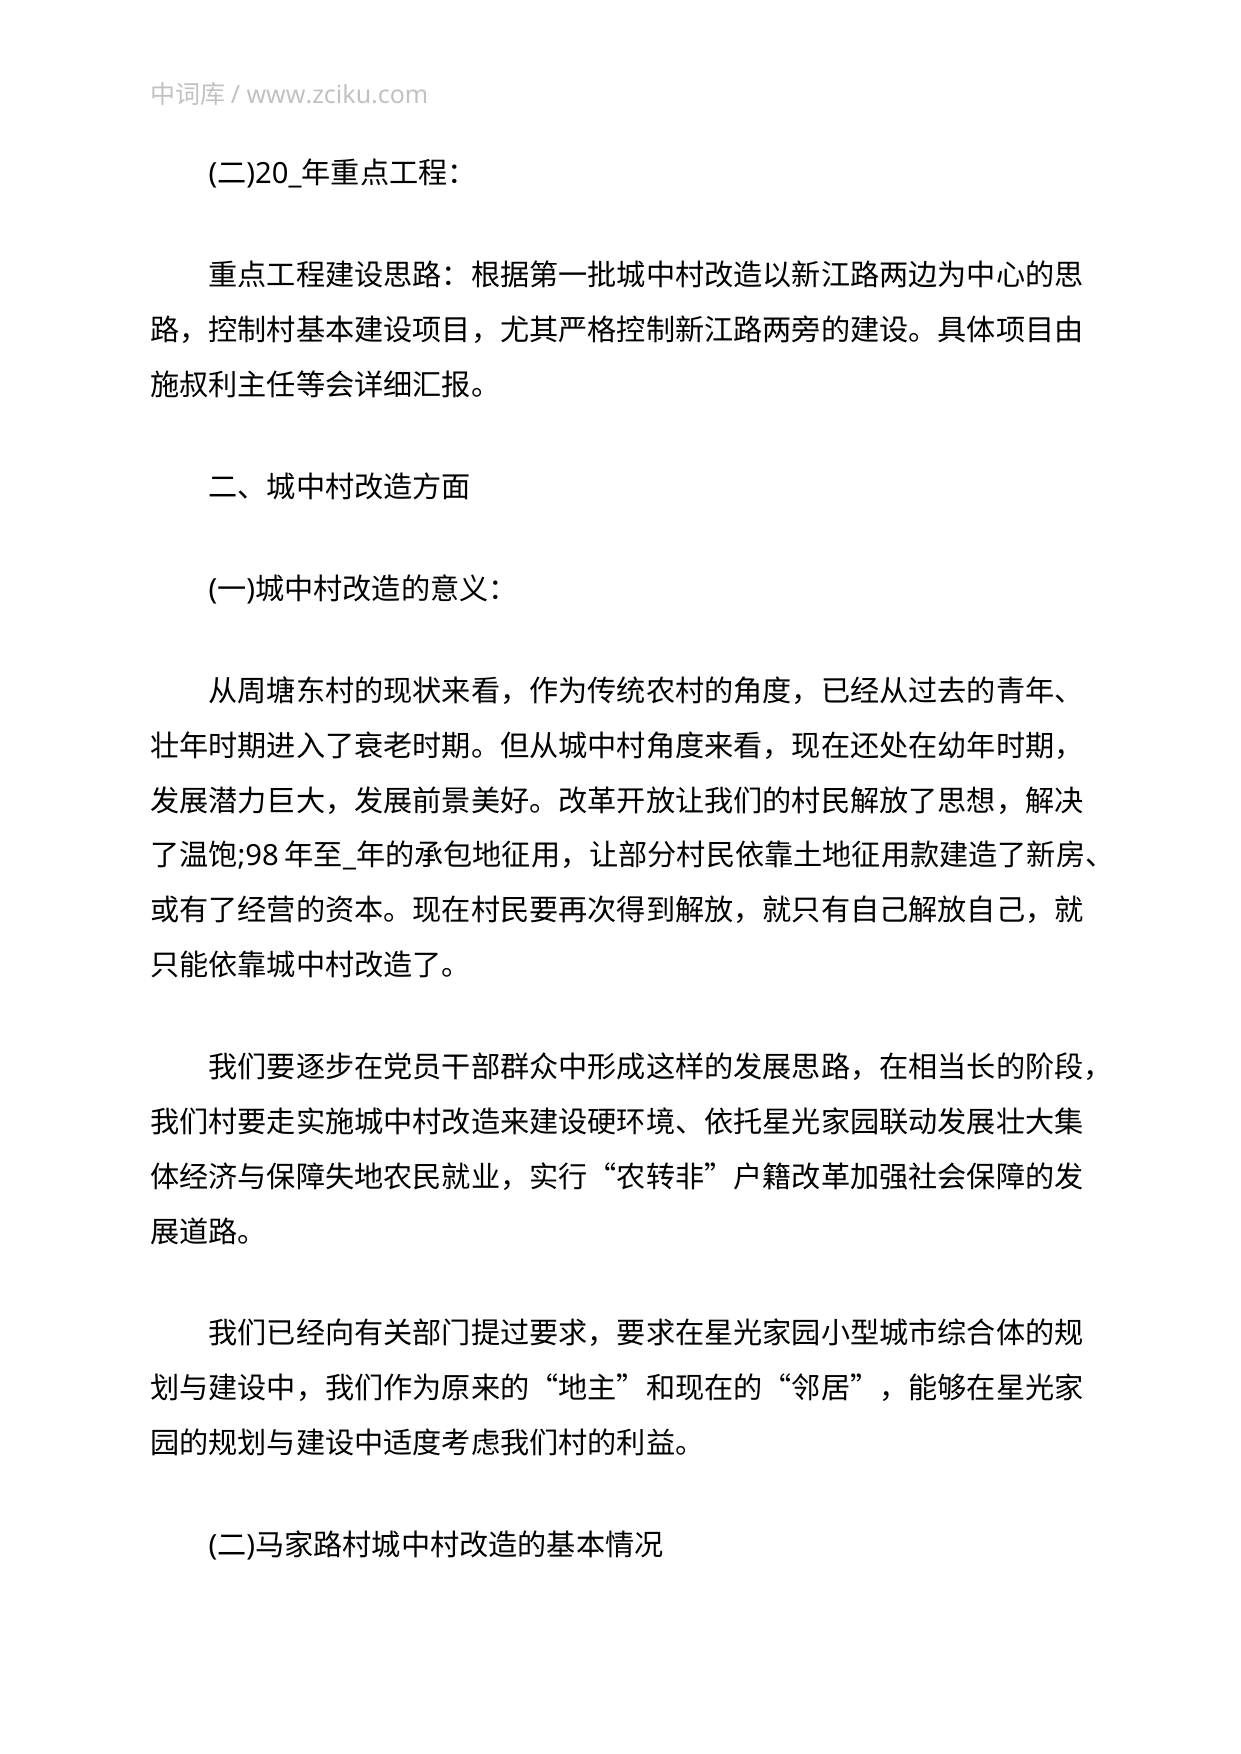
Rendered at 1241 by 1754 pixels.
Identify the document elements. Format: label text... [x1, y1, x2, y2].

text 二、城中村改造方面 [150, 463, 1090, 506]
text (二)马家路村城中村改造的基本情况 [150, 1522, 1090, 1564]
text 我们已经向有关部门提过要求，要求在星光家园小型城市综合体的规划与建设中，我们作为原来的“地主”和现在的“邻居”，能够在星光家园的规划与建设中适度考虑我们村的利益。 [150, 1310, 1090, 1462]
text (二)20_年重点工程： [150, 150, 1090, 192]
text 我们要逐步在党员干部群众中形成这样的发展思路，在相当长的阶段，我们村要走实施城中村改造来建设硬环境、依托星光家园联动发展壮大集体经济与保障失地农民就业，实行“农转非”户籍改革加强社会保障的发展道路。 [150, 1044, 1090, 1251]
text 重点工程建设思路：根据第一批城中村改造以新江路两边为中心的思路，控制村基本建设项目，尤其严格控制新江路两旁的建设。具体项目由施叔利主任等会详细汇报。 [150, 252, 1090, 404]
text (一)城中村改造的意义： [150, 565, 1090, 608]
text 从周塘东村的现状来看，作为传统农村的角度，已经从过去的青年、壮年时期进入了衰老时期。但从城中村角度来看，现在还处在幼年时期，发展潜力巨大，发展前景美好。改革开放让我们的村民解放了思想，解决了温饱;98年至_年的承包地征用，让部分村民依靠土地征用款建造了新房、或有了经营的资本。现在村民要再次得到解放，就只有自己解放自己，就只能依靠城中村改造了。 [150, 667, 1090, 984]
